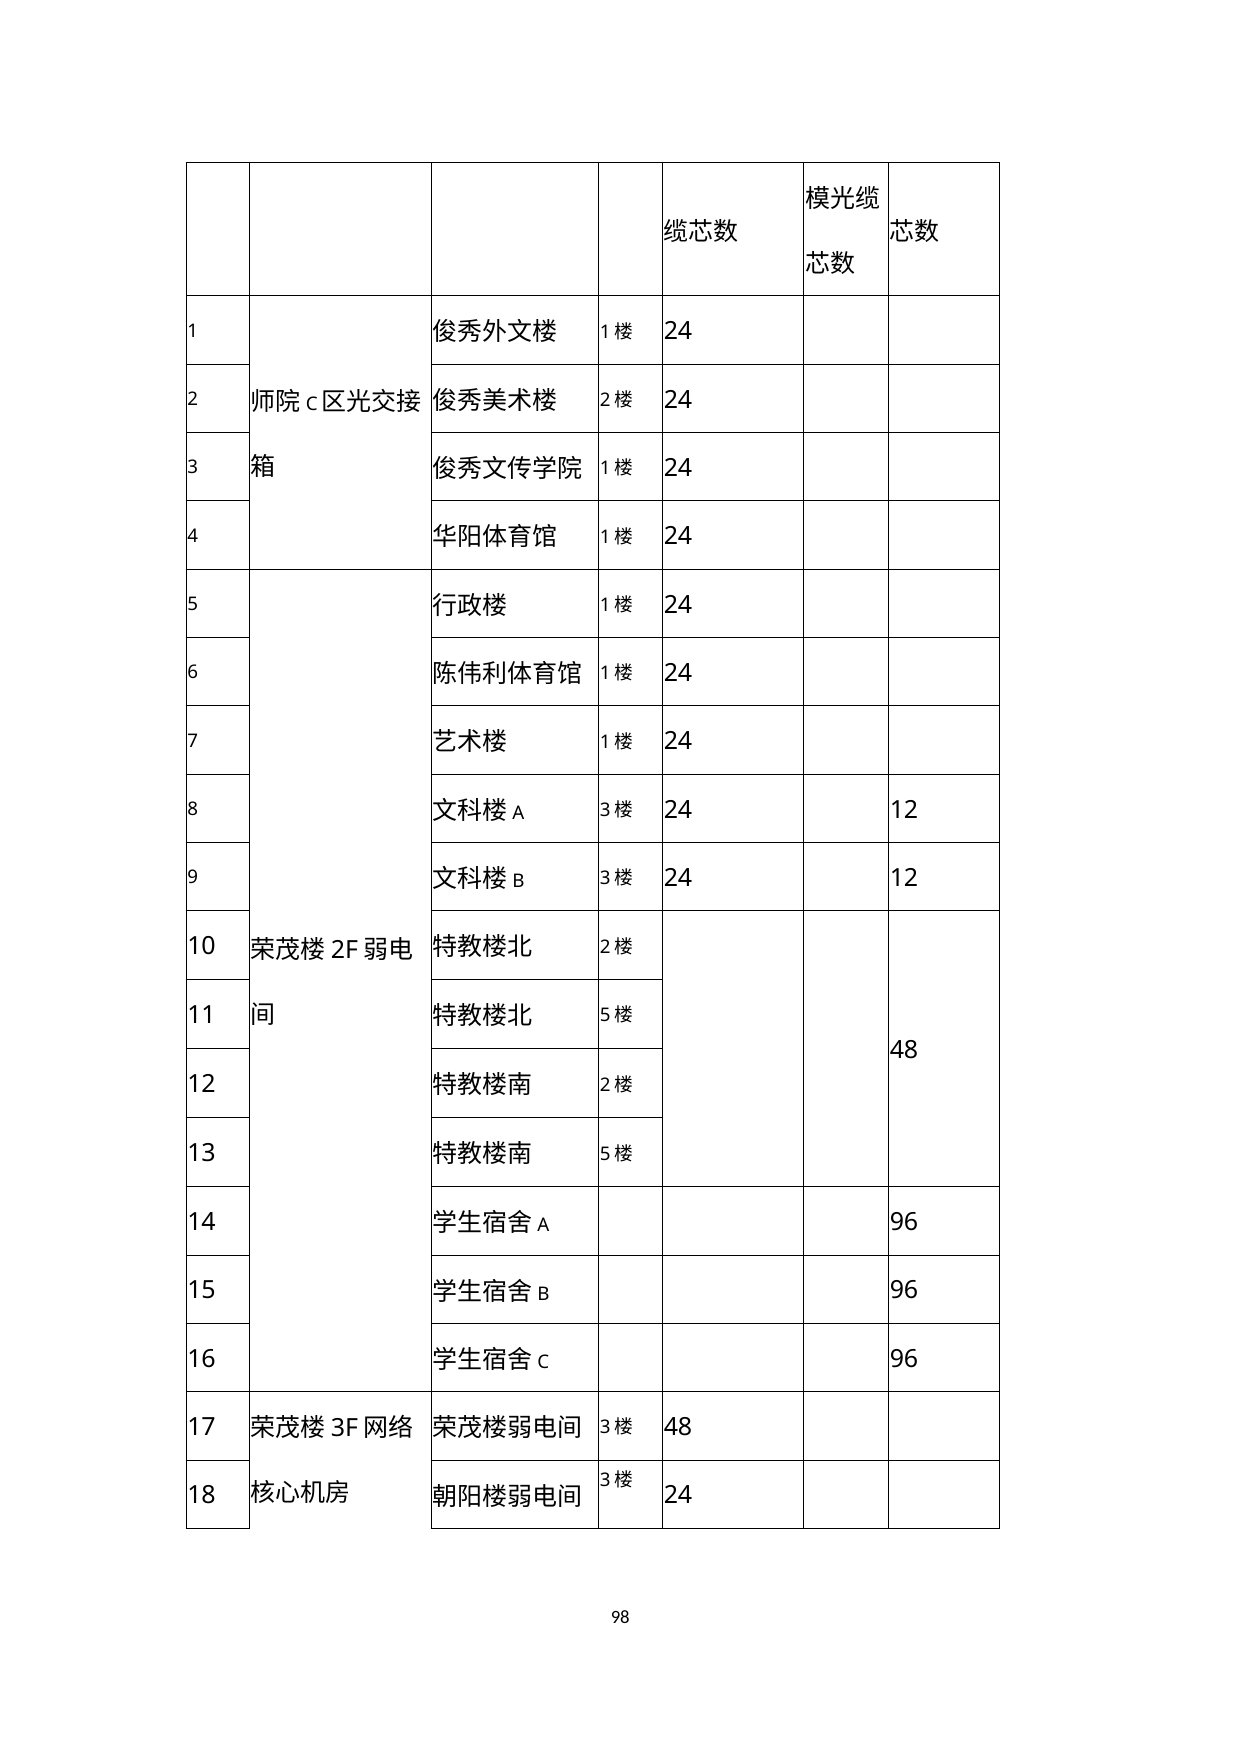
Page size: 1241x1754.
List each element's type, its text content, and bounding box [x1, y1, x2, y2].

table_cell 俊秀美术楼 [432, 365, 598, 432]
table_cell 96 [889, 1187, 999, 1254]
table_cell 俊秀外文楼 [432, 296, 598, 364]
table_header 新建多模光缆芯数 [804, 163, 888, 295]
table_cell 特教楼南 [432, 1049, 598, 1117]
table_cell [889, 433, 999, 500]
table_header 楼栋 [432, 163, 598, 295]
table_cell 6 [187, 638, 249, 705]
table_cell [804, 570, 888, 637]
table_cell 1楼 [599, 501, 662, 569]
table_cell [804, 1461, 888, 1528]
table_cell 24 [663, 501, 803, 569]
table_cell 特教楼北 [432, 911, 598, 979]
table_cell 3楼 [599, 1461, 662, 1528]
table_cell [804, 365, 888, 432]
table_cell [889, 1461, 999, 1528]
table_cell 特教楼北 [432, 980, 598, 1048]
table_cell 1楼 [599, 433, 662, 500]
table_cell 2楼 [599, 1049, 662, 1117]
table_cell [804, 501, 888, 569]
table_cell [804, 1187, 888, 1254]
table_cell 24 [663, 570, 803, 637]
table_header 新建单模光缆芯数 [663, 163, 803, 295]
table_cell [889, 638, 999, 705]
table_cell 艺术楼 [432, 706, 598, 774]
table_cell 13 [187, 1118, 249, 1186]
table_cell 10 [187, 911, 249, 979]
table_cell 12 [889, 775, 999, 842]
table_cell 文科楼A [432, 775, 598, 842]
table_cell [663, 1187, 803, 1254]
table_cell [889, 570, 999, 637]
table_cell 荣茂楼2F弱电间 [250, 570, 431, 1391]
table_cell 24 [663, 296, 803, 364]
table_cell [889, 706, 999, 774]
table_cell 行政楼 [432, 570, 598, 637]
table_cell [889, 501, 999, 569]
table_cell 5楼 [599, 980, 662, 1048]
table_cell [804, 296, 888, 364]
table_cell 师院C区光交接箱 [250, 296, 431, 569]
table_cell 15 [187, 1256, 249, 1323]
table_cell 24 [663, 1461, 803, 1528]
table_cell [804, 1256, 888, 1323]
table_header 利旧光缆芯数 [889, 163, 999, 295]
table_cell 24 [663, 638, 803, 705]
table_cell 学生宿舍A [432, 1187, 598, 1254]
table_cell 24 [663, 433, 803, 500]
table_cell [663, 911, 803, 1186]
table_cell 5 [187, 570, 249, 637]
table_cell [804, 843, 888, 910]
table_cell 2楼 [599, 911, 662, 979]
table_cell 俊秀文传学院 [432, 433, 598, 500]
table_cell 3 [187, 433, 249, 500]
table_cell 1楼 [599, 570, 662, 637]
table_cell 1楼 [599, 706, 662, 774]
table_cell 特教楼南 [432, 1118, 598, 1186]
table_cell 9 [187, 843, 249, 910]
table_header 楼层 [599, 163, 662, 295]
table_cell 18 [187, 1461, 249, 1528]
table_cell 96 [889, 1256, 999, 1323]
table_cell 2 [187, 365, 249, 432]
table_cell 24 [663, 365, 803, 432]
table_cell [804, 433, 888, 500]
table_cell 12 [889, 843, 999, 910]
table_cell 学生宿舍B [432, 1256, 598, 1323]
table_cell 24 [663, 706, 803, 774]
table_cell [889, 365, 999, 432]
table_cell 12 [187, 1049, 249, 1117]
table_cell 1楼 [599, 638, 662, 705]
table_cell [804, 775, 888, 842]
table_cell 14 [187, 1187, 249, 1254]
table_cell 3楼 [599, 775, 662, 842]
table_cell 3楼 [599, 1392, 662, 1459]
table_cell [804, 638, 888, 705]
table_cell 5楼 [599, 1118, 662, 1186]
table_cell 朝阳楼弱电间 [432, 1461, 598, 1528]
table_cell 荣茂楼3F网络核心机房 [250, 1392, 431, 1528]
table_cell 48 [663, 1392, 803, 1459]
table_cell 荣茂楼弱电间 [432, 1392, 598, 1459]
table_cell 48 [889, 911, 999, 1186]
table_cell [804, 1392, 888, 1459]
table_cell [663, 1256, 803, 1323]
table_cell 8 [187, 775, 249, 842]
table_cell 17 [187, 1392, 249, 1459]
table_header 序号 [187, 163, 249, 295]
table_cell [804, 911, 888, 1186]
table_cell [599, 1324, 662, 1391]
table_cell 2楼 [599, 365, 662, 432]
table_cell [889, 296, 999, 364]
table_cell 学生宿舍C [432, 1324, 598, 1391]
table_cell 24 [663, 843, 803, 910]
table_cell [599, 1187, 662, 1254]
table_cell [663, 1324, 803, 1391]
table_cell 7 [187, 706, 249, 774]
table_cell 1 [187, 296, 249, 364]
table_cell 96 [889, 1324, 999, 1391]
table_cell 24 [663, 775, 803, 842]
table_header 汇聚点 [250, 163, 431, 295]
table_cell 文科楼B [432, 843, 598, 910]
table_cell 11 [187, 980, 249, 1048]
table_cell 4 [187, 501, 249, 569]
table_cell [889, 1392, 999, 1459]
table_cell 16 [187, 1324, 249, 1391]
table_cell 陈伟利体育馆 [432, 638, 598, 705]
table_cell [804, 706, 888, 774]
table_cell 华阳体育馆 [432, 501, 598, 569]
table_cell 1楼 [599, 296, 662, 364]
table_cell [599, 1256, 662, 1323]
table_cell 3楼 [599, 843, 662, 910]
table_cell [804, 1324, 888, 1391]
